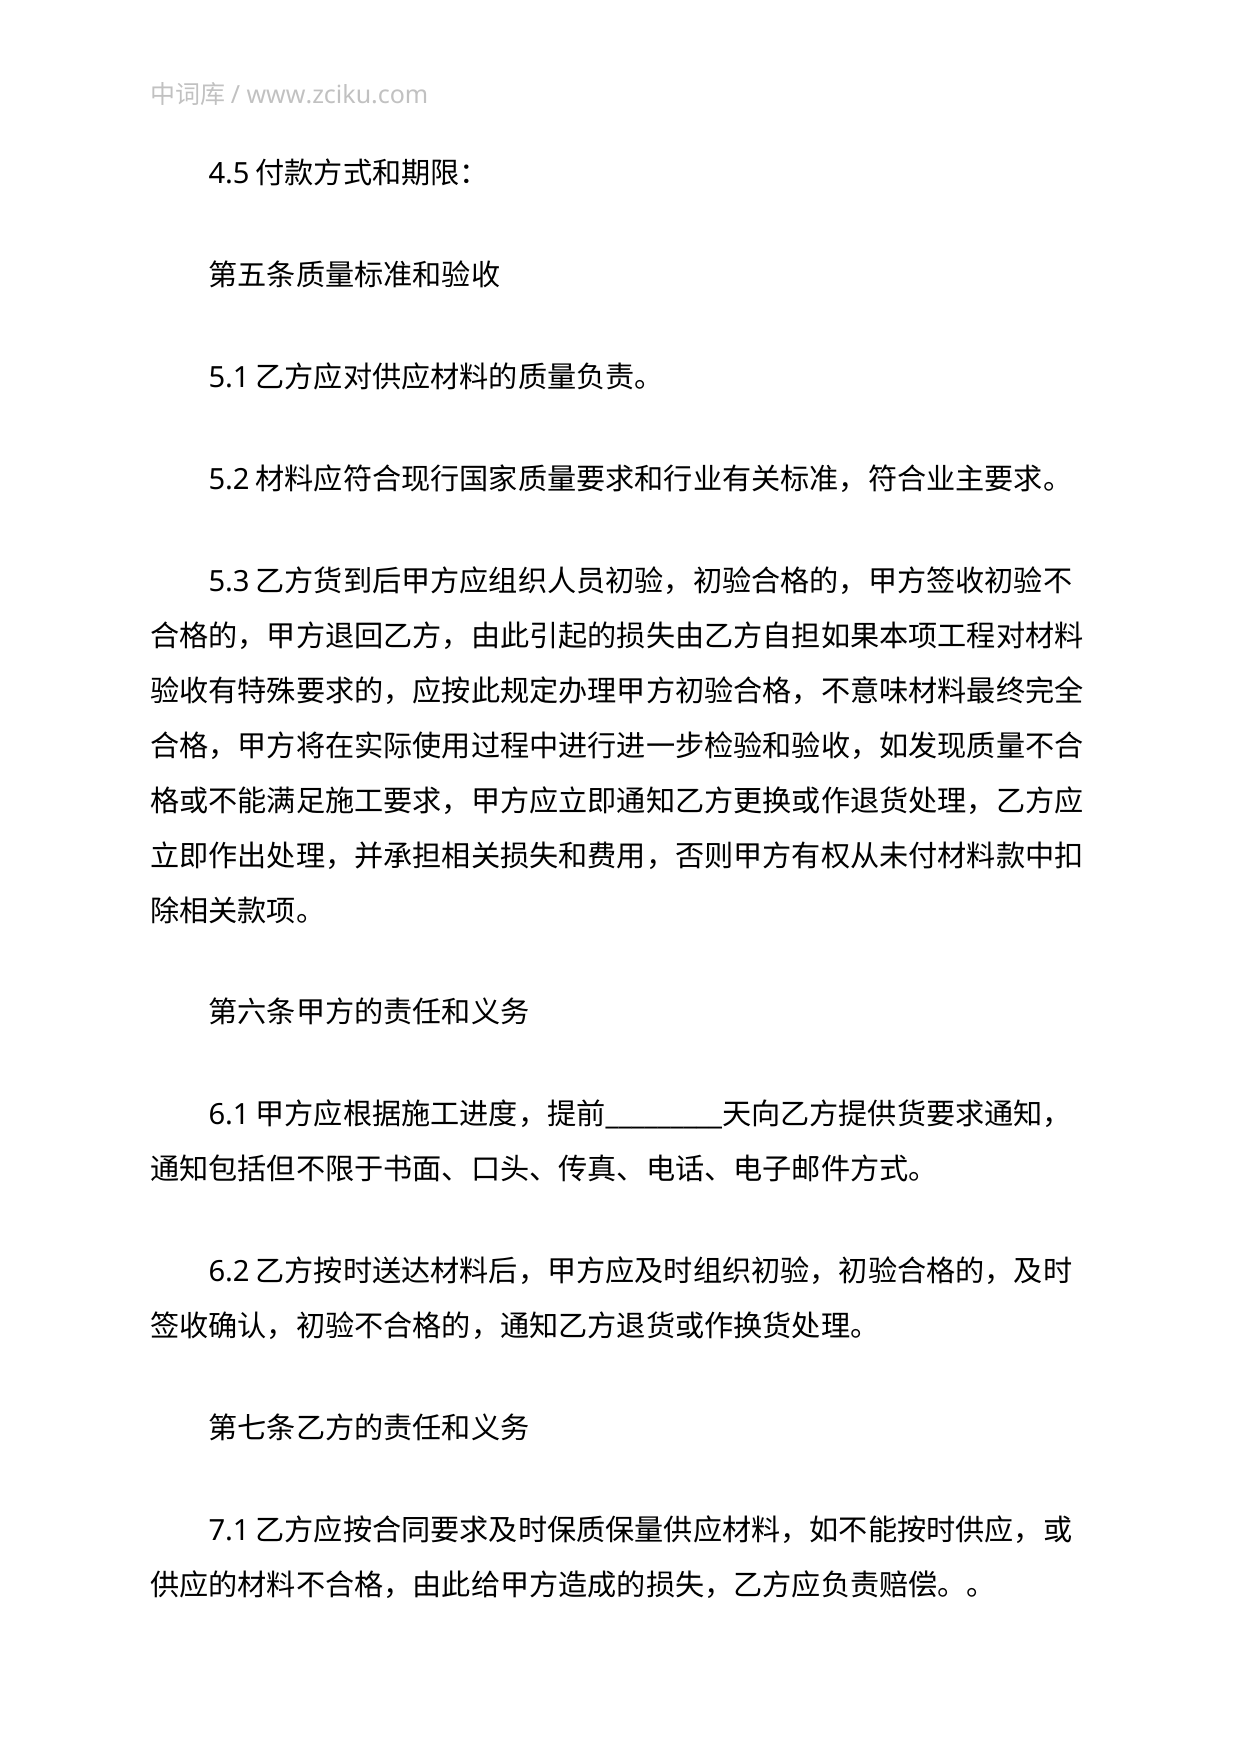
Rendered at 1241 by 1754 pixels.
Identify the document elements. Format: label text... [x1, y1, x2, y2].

text 5.2材料应符合现行国家质量要求和行业有关标准，符合业主要求。 [150, 456, 1090, 498]
text 5.1乙方应对供应材料的质量负责。 [150, 354, 1090, 396]
text 第七条乙方的责任和义务 [150, 1404, 1090, 1447]
text 7.1乙方应按合同要求及时保质保量供应材料，如不能按时供应，或供应的材料不合格，由此给甲方造成的损失，乙方应负责赔偿。。 [150, 1506, 1090, 1603]
text 6.1甲方应根据施工进度，提前_________天向乙方提供货要求通知，通知包括但不限于书面、口头、传真、电话、电子邮件方式。 [150, 1091, 1090, 1188]
text 4.5付款方式和期限： [150, 150, 1090, 192]
text 6.2乙方按时送达材料后，甲方应及时组织初验，初验合格的，及时签收确认，初验不合格的，通知乙方退货或作换货处理。 [150, 1247, 1090, 1345]
text 第六条甲方的责任和义务 [150, 989, 1090, 1031]
text 第五条质量标准和验收 [150, 252, 1090, 294]
text 5.3乙方货到后甲方应组织人员初验，初验合格的，甲方签收初验不合格的，甲方退回乙方，由此引起的损失由乙方自担如果本项工程对材料验收有特殊要求的，应按此规定办理甲方初验合格，不意味材料最终完全合格，甲方将在实际使用过程中进行进一步检验和验收，如发现质量不合格或不能满足施工要求，甲方应立即通知乙方更换或作退货处理，乙方应立即作出处理，并承担相关损失和费用，否则甲方有权从未付材料款中扣除相关款项。 [150, 558, 1090, 929]
